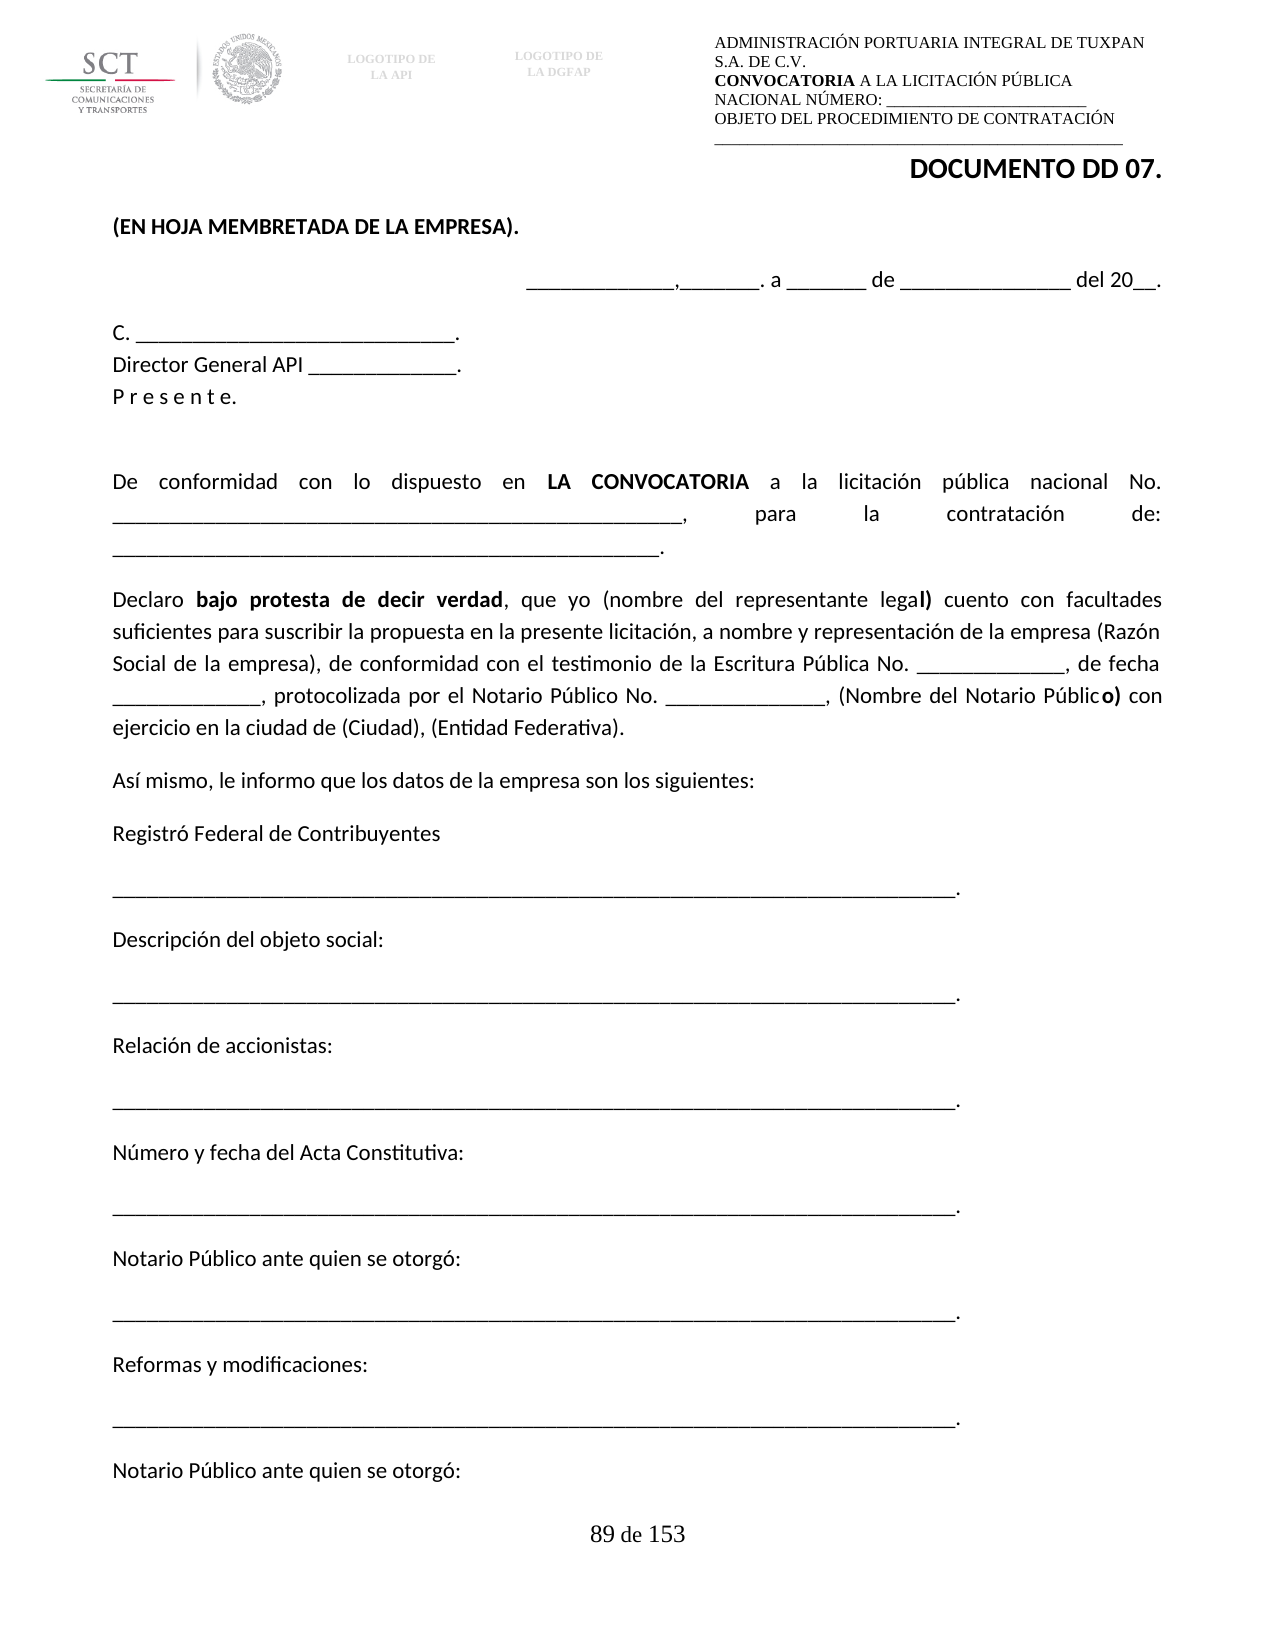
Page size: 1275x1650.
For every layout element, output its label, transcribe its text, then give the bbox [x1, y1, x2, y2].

text Descripción del objeto social: [112, 926, 1162, 954]
text C. ____________________________. [112, 318, 1162, 346]
text Número y fecha del Acta Constitutiva: [112, 1138, 1162, 1166]
text Relación de accionistas: [112, 1032, 1162, 1060]
text DOCUMENTO DD 07. [112, 150, 1162, 186]
text Registró Federal de Contribuyentes [112, 819, 1162, 848]
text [112, 1403, 1162, 1431]
text Declaro bajo protesta de decir verdad, que yo (nombre del representante legal) cuento con facultades suficientes para suscribir la propuesta en la presente licitación, a nombre y representación de la empresa (Razón Social de la empresa), de conformidad con el testimonio de la Escritura Pública No. _____________, de fecha _____________, protocolizada por el Notario Público No. ______________, (Nombre del Notario Público) con ejercicio en la ciudad de (Ciudad), (Entidad Federativa). [112, 585, 1162, 742]
text P r e s e n t e. [112, 382, 1162, 410]
text Notario Público ante quien se otorgó: [112, 1456, 1162, 1484]
text Así mismo, le informo que los datos de la empresa son los siguientes: [112, 767, 1162, 794]
text De conformidad con lo dispuesto en LA CONVOCATORIA a la licitación pública nacional No. __________________________________________________, para la contratación de: ________________________________________________. [112, 467, 1162, 560]
picture [32, 21, 289, 117]
text Reformas y modificaciones: [112, 1350, 1162, 1378]
text __________________________________________________________________________. [112, 873, 1162, 901]
text Notario Público ante quien se otorgó: [112, 1244, 1162, 1272]
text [112, 1297, 1162, 1325]
text __________________________________________________________________________. [112, 1085, 1162, 1113]
text __________________________________________________________________________. [112, 1191, 1162, 1219]
text (EN HOJA MEMBRETADA DE LA EMPRESA). [112, 212, 1162, 240]
text Director General API _____________. [112, 350, 1162, 378]
text __________________________________________________________________________. [112, 979, 1162, 1007]
text _____________,_______. a _______ de _______________ del 20__. [112, 265, 1162, 293]
